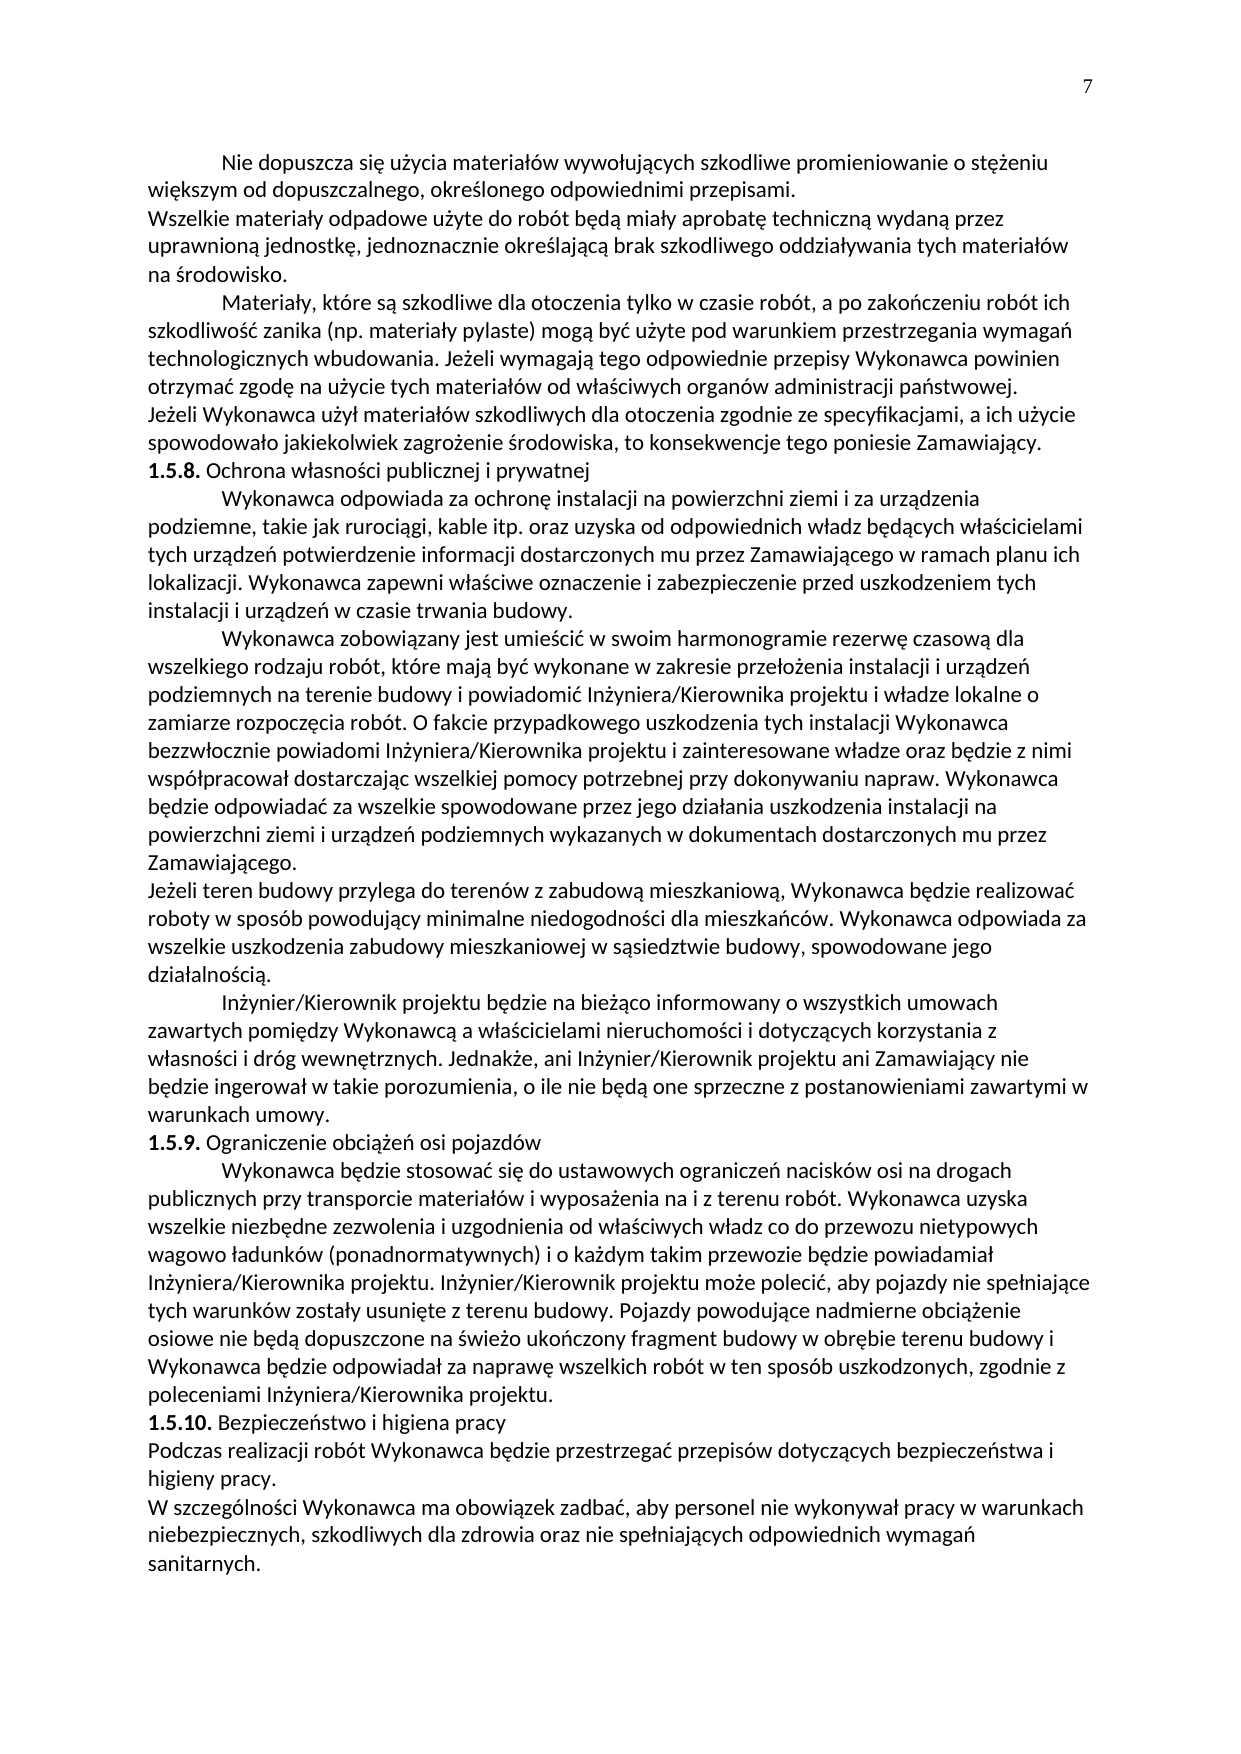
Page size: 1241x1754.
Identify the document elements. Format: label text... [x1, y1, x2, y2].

text Wykonawca zobowiązany jest umieścić w swoim harmonogramie rezerwę czasową dla wszelkiego rodzaju robót, które mają być wykonane w zakresie przełożenia instalacji i urządzeń podziemnych na terenie budowy i powiadomić Inżyniera/Kierownika projektu i władze lokalne o zamiarze rozpoczęcia robót. O fakcie przypadkowego uszkodzenia tych instalacji Wykonawca bezzwłocznie powiadomi Inżyniera/Kierownika projektu i zainteresowane władze oraz będzie z nimi współpracował dostarczając wszelkiej pomocy potrzebnej przy dokonywaniu napraw. Wykonawca będzie odpowiadać za wszelkie spowodowane przez jego działania uszkodzenia instalacji na powierzchni ziemi i urządzeń podziemnych wykazanych w dokumentach dostarczonych mu przez Zamawiającego. [148, 624, 1093, 876]
text Wszelkie materiały odpadowe użyte do robót będą miały aprobatę techniczną wydaną przez uprawnioną jednostkę, jednoznacznie określającą brak szkodliwego oddziaływania tych materiałów na środowisko. [148, 204, 1093, 288]
text Inżynier/Kierownik projektu będzie na bieżąco informowany o wszystkich umowach zawartych pomiędzy Wykonawcą a właścicielami nieruchomości i dotyczących korzystania z własności i dróg wewnętrznych. Jednakże, ani Inżynier/Kierownik projektu ani Zamawiający nie będzie ingerował w takie porozumienia, o ile nie będą one sprzeczne z postanowieniami zawartymi w warunkach umowy. [148, 988, 1093, 1128]
text Wykonawca będzie stosować się do ustawowych ograniczeń nacisków osi na drogach publicznych przy transporcie materiałów i wyposażenia na i z terenu robót. Wykonawca uzyska wszelkie niezbędne zezwolenia i uzgodnienia od właściwych władz co do przewozu nietypowych wagowo ładunków (ponadnormatywnych) i o każdym takim przewozie będzie powiadamiał Inżyniera/Kierownika projektu. Inżynier/Kierownik projektu może polecić, aby pojazdy nie spełniające tych warunków zostały usunięte z terenu budowy. Pojazdy powodujące nadmierne obciążenie osiowe nie będą dopuszczone na świeżo ukończony fragment budowy w obrębie terenu budowy i Wykonawca będzie odpowiadał za naprawę wszelkich robót w ten sposób uszkodzonych, zgodnie z poleceniami Inżyniera/Kierownika projektu. [148, 1156, 1093, 1408]
text W szczególności Wykonawca ma obowiązek zadbać, aby personel nie wykonywał pracy w warunkach niebezpiecznych, szkodliwych dla zdrowia oraz nie spełniających odpowiednich wymagań sanitarnych. [148, 1493, 1093, 1577]
text Materiały, które są szkodliwe dla otoczenia tylko w czasie robót, a po zakończeniu robót ich szkodliwość zanika (np. materiały pylaste) mogą być użyte pod warunkiem przestrzegania wymagań technologicznych wbudowania. Jeżeli wymagają tego odpowiednie przepisy Wykonawca powinien otrzymać zgodę na użycie tych materiałów od właściwych organów administracji państwowej. [148, 288, 1093, 400]
text Jeżeli Wykonawca użył materiałów szkodliwych dla otoczenia zgodnie ze specyfikacjami, a ich użycie spowodowało jakiekolwiek zagrożenie środowiska, to konsekwencje tego poniesie Zamawiający. [148, 400, 1093, 456]
subtitle 1.5.8. Ochrona własności publicznej i prywatnej [148, 456, 1093, 484]
subtitle 1.5.10. Bezpieczeństwo i higiena pracy [148, 1408, 1093, 1437]
text Nie dopuszcza się użycia materiałów wywołujących szkodliwe promieniowanie o stężeniu większym od dopuszczalnego, określonego odpowiednimi przepisami. [148, 148, 1093, 204]
text Podczas realizacji robót Wykonawca będzie przestrzegać przepisów dotyczących bezpieczeństwa i higieny pracy. [148, 1437, 1093, 1493]
text Wykonawca odpowiada za ochronę instalacji na powierzchni ziemi i za urządzenia podziemne, takie jak rurociągi, kable itp. oraz uzyska od odpowiednich władz będących właścicielami tych urządzeń potwierdzenie informacji dostarczonych mu przez Zamawiającego w ramach planu ich lokalizacji. Wykonawca zapewni właściwe oznaczenie i zabezpieczenie przed uszkodzeniem tych instalacji i urządzeń w czasie trwania budowy. [148, 484, 1093, 624]
text Jeżeli teren budowy przylega do terenów z zabudową mieszkaniową, Wykonawca będzie realizować roboty w sposób powodujący minimalne niedogodności dla mieszkańców. Wykonawca odpowiada za wszelkie uszkodzenia zabudowy mieszkaniowej w sąsiedztwie budowy, spowodowane jego działalnością. [148, 876, 1093, 988]
subtitle 1.5.9. Ograniczenie obciążeń osi pojazdów [148, 1128, 1093, 1156]
